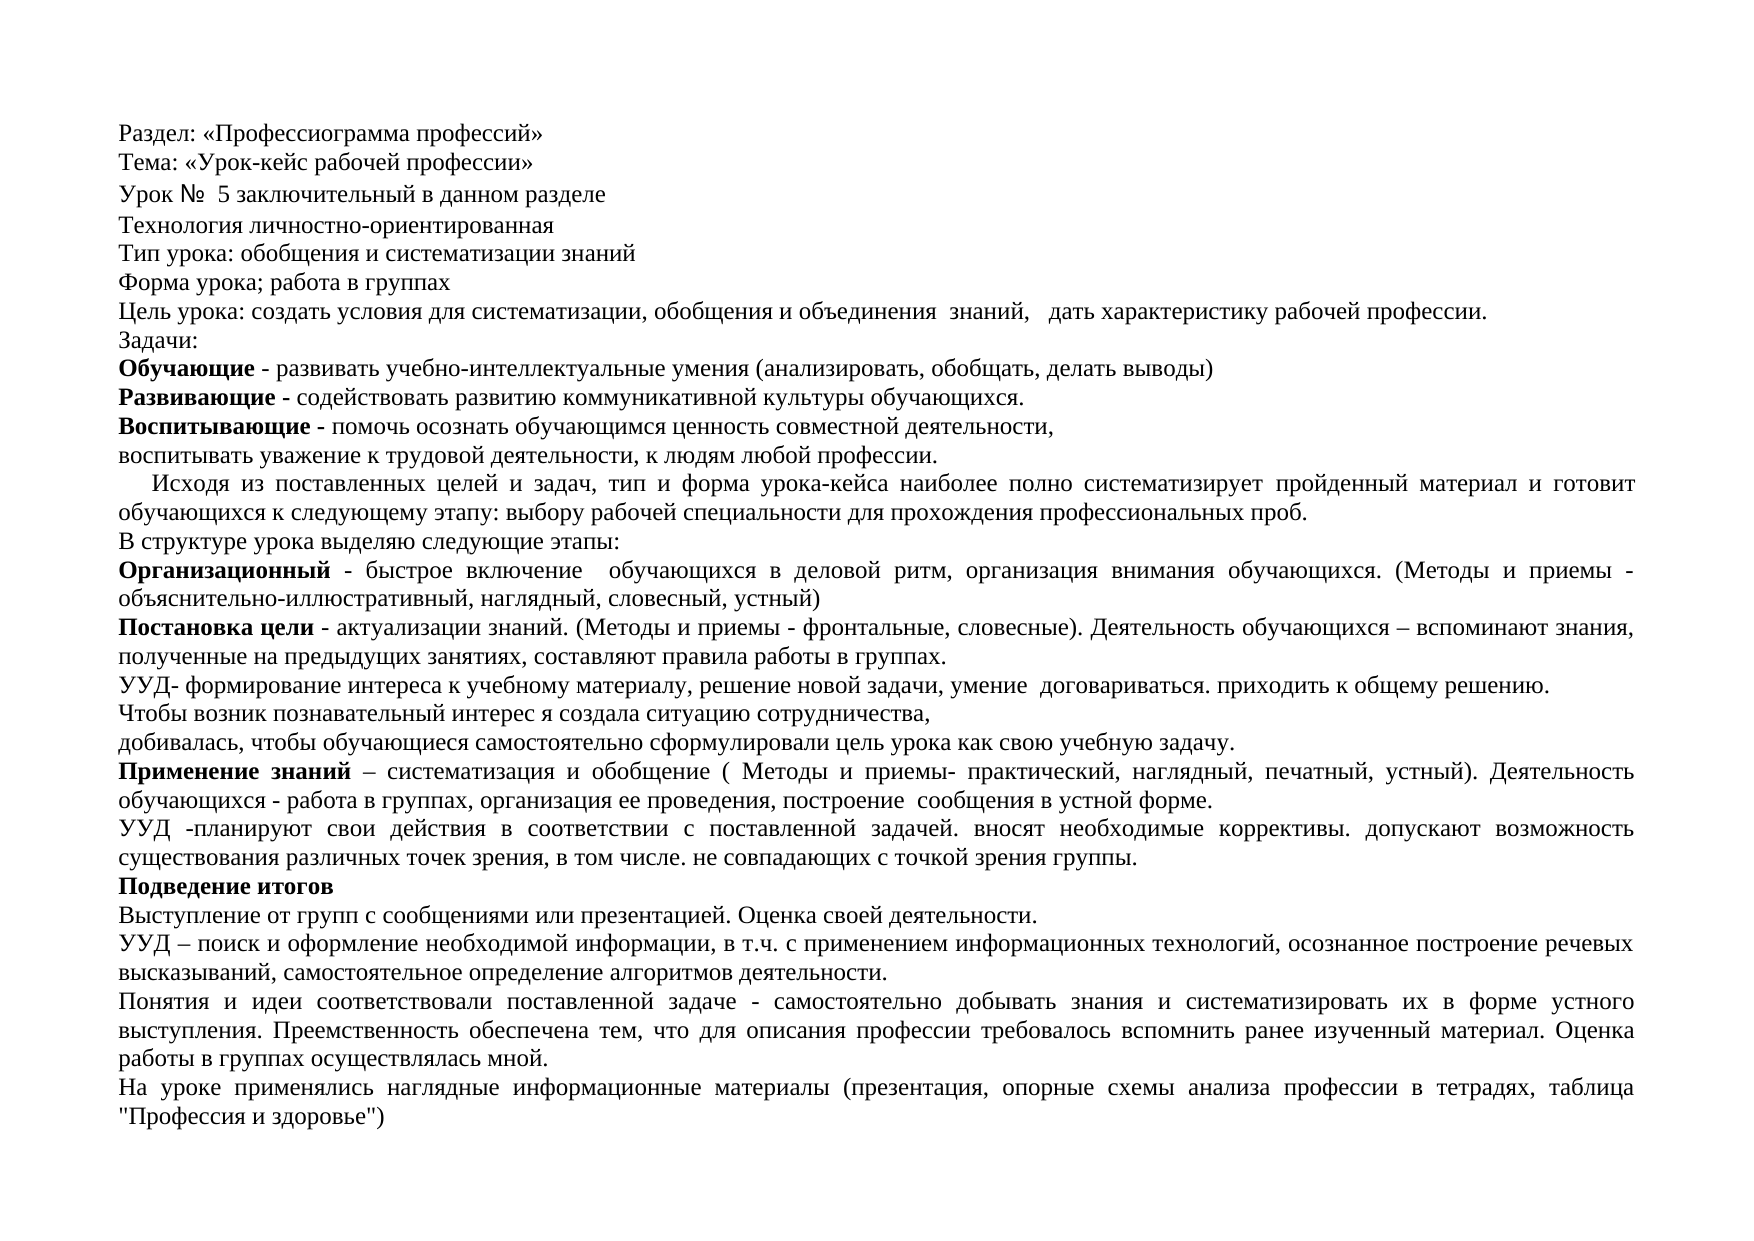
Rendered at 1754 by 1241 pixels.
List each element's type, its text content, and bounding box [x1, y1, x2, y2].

text Выступление от групп с сообщениями или презентацией. Оценка своей деятельности. [118, 900, 1636, 928]
text Тема: «Урок-кейс рабочей профессии» [118, 147, 1636, 176]
text Обучающие - развивать учебно-интеллектуальные умения (анализировать, обобщать, делать выводы) [118, 353, 1636, 382]
text Раздел: «Профессиограмма профессий» [118, 118, 1636, 147]
text Исходя из поставленных целей и задач, тип и форма урока-кейса наиболее полно систематизирует пройденный материал и готовит обучающихся к следующему этапу: выбору рабочей специальности для прохождения профессиональных проб. [118, 468, 1636, 526]
text В структуре урока выделяю следующие этапы: [118, 526, 1636, 555]
text УУД- формирование интереса к учебному материалу, решение новой задачи, умение договариваться. приходить к общему решению. [118, 670, 1636, 698]
text Воспитывающие - помочь осознать обучающимся ценность совместной деятельности, [118, 411, 1636, 440]
text Применение знаний – систематизация и обобщение ( Методы и приемы- практический, наглядный, печатный, устный). Деятельность обучающихся - работа в группах, организация ее проведения, построение сообщения в устной форме. [118, 756, 1636, 813]
text На уроке применялись наглядные информационные материалы (презентация, опорные схемы анализа профессии в тетрадях, таблица "Профессия и здоровье") [118, 1072, 1636, 1130]
text Подведение итогов [118, 871, 1636, 900]
text Задачи: [118, 325, 1636, 353]
text Технология личностно-ориентированная [118, 210, 1636, 238]
text Понятия и идеи соответствовали поставленной задаче - самостоятельно добывать знания и систематизировать их в форме устного выступления. Преемственность обеспечена тем, что для описания профессии требовалось вспомнить ранее изученный материал. Оценка работы в группах осуществлялась мной. [118, 986, 1636, 1072]
text Форма урока; работа в группах [118, 267, 1636, 296]
text УУД – поиск и оформление необходимой информации, в т.ч. с применением информационных технологий, осознанное построение речевых высказываний, самостоятельное определение алгоритмов деятельности. [118, 928, 1636, 986]
text Тип урока: обобщения и систематизации знаний [118, 238, 1636, 267]
text воспитывать уважение к трудовой деятельности, к людям любой профессии. [118, 440, 1636, 468]
text Постановка цели - актуализации знаний. (Методы и приемы - фронтальные, словесные). Деятельность обучающихся – вспоминают знания, полученные на предыдущих занятиях, составляют правила работы в группах. [118, 612, 1636, 670]
text Чтобы возник познавательный интерес я создала ситуацию сотрудничества, [118, 698, 1636, 727]
text Организационный - быстрое включение обучающихся в деловой ритм, организация внимания обучающихся. (Методы и приемы - объяснительно-иллюстративный, наглядный, словесный, устный) [118, 555, 1636, 612]
text Урок № 5 заключительный в данном разделе [118, 176, 1636, 210]
text Развивающие - содействовать развитию коммуникативной культуры обучающихся. [118, 382, 1636, 411]
text добивалась, чтобы обучающиеся самостоятельно сформулировали цель урока как свою учебную задачу. [118, 727, 1636, 756]
text Цель урока: создать условия для систематизации, обобщения и объединения знаний, дать характеристику рабочей профессии. [118, 296, 1636, 325]
text УУД -планируют свои действия в соответствии с поставленной задачей. вносят необходимые коррективы. допускают возможность существования различных точек зрения, в том числе. не совпадающих с точкой зрения группы. [118, 813, 1636, 871]
